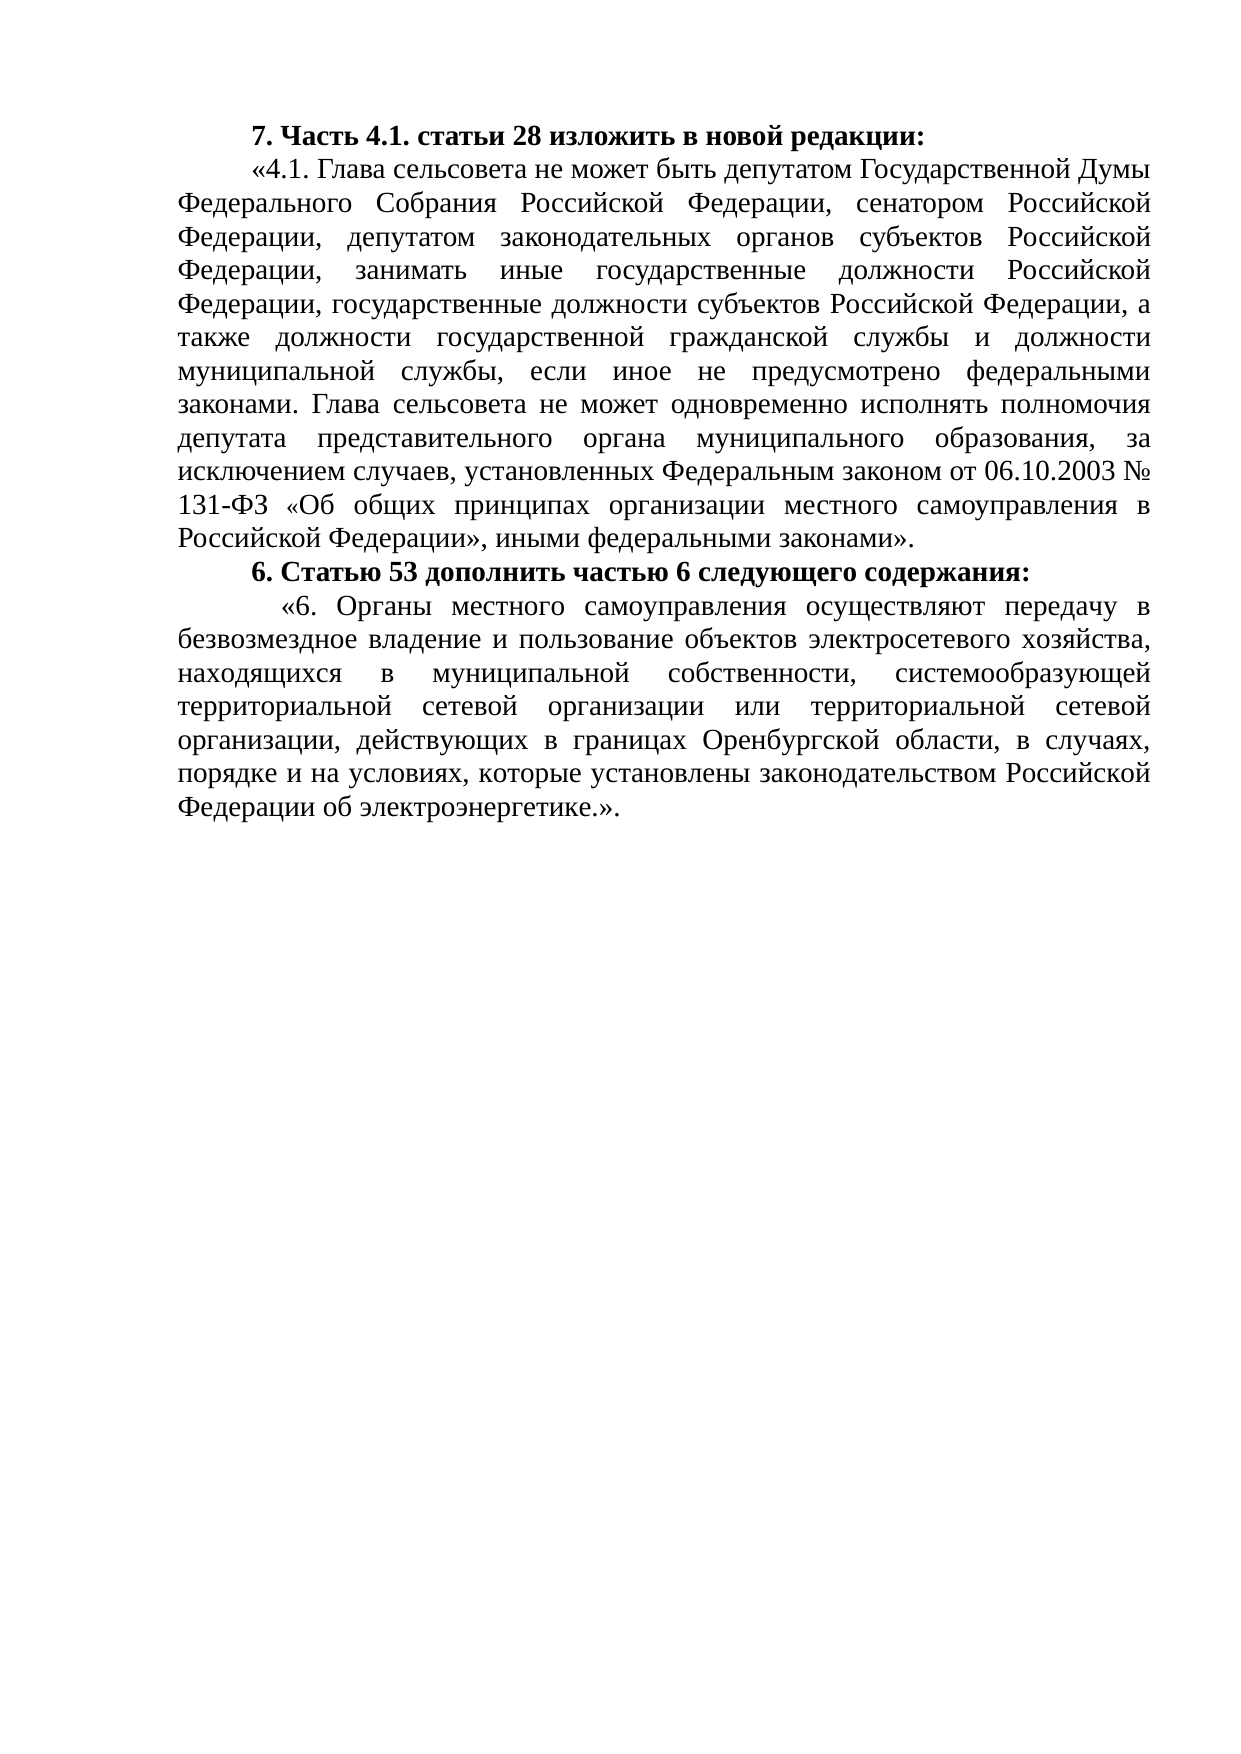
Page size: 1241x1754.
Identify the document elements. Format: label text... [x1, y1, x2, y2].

text 7. Часть 4.1. статьи 28 изложить в новой редакции: [177, 118, 1152, 152]
text «6. Органы местного самоуправления осуществляют передачу в безвозмездное владение и пользование объектов электросетевого хозяйства, находящихся в муниципальной собственности, системообразующей территориальной сетевой организации или территориальной сетевой организации, действующих в границах Оренбургской области, в случаях, порядке и на условиях, которые установлены законодательством Российской Федерации об электроэнергетике.». [177, 588, 1152, 822]
text 6. Статью 53 дополнить частью 6 следующего содержания: [177, 554, 1152, 588]
text «4.1. Глава сельсовета не может быть депутатом Государственной Думы Федерального Собрания Российской Федерации, сенатором Российской Федерации, депутатом законодательных органов субъектов Российской Федерации, занимать иные государственные должности Российской Федерации, государственные должности субъектов Российской Федерации, а также должности государственной гражданской службы и должности муниципальной службы, если иное не предусмотрено федеральными законами. Глава сельсовета не может одновременно исполнять полномочия депутата представительного органа муниципального образования, за исключением случаев, установленных Федеральным законом от 06.10.2003 № 131-ФЗ «Об общих принципах организации местного самоуправления в Российской Федерации», иными федеральными законами». [177, 152, 1152, 554]
